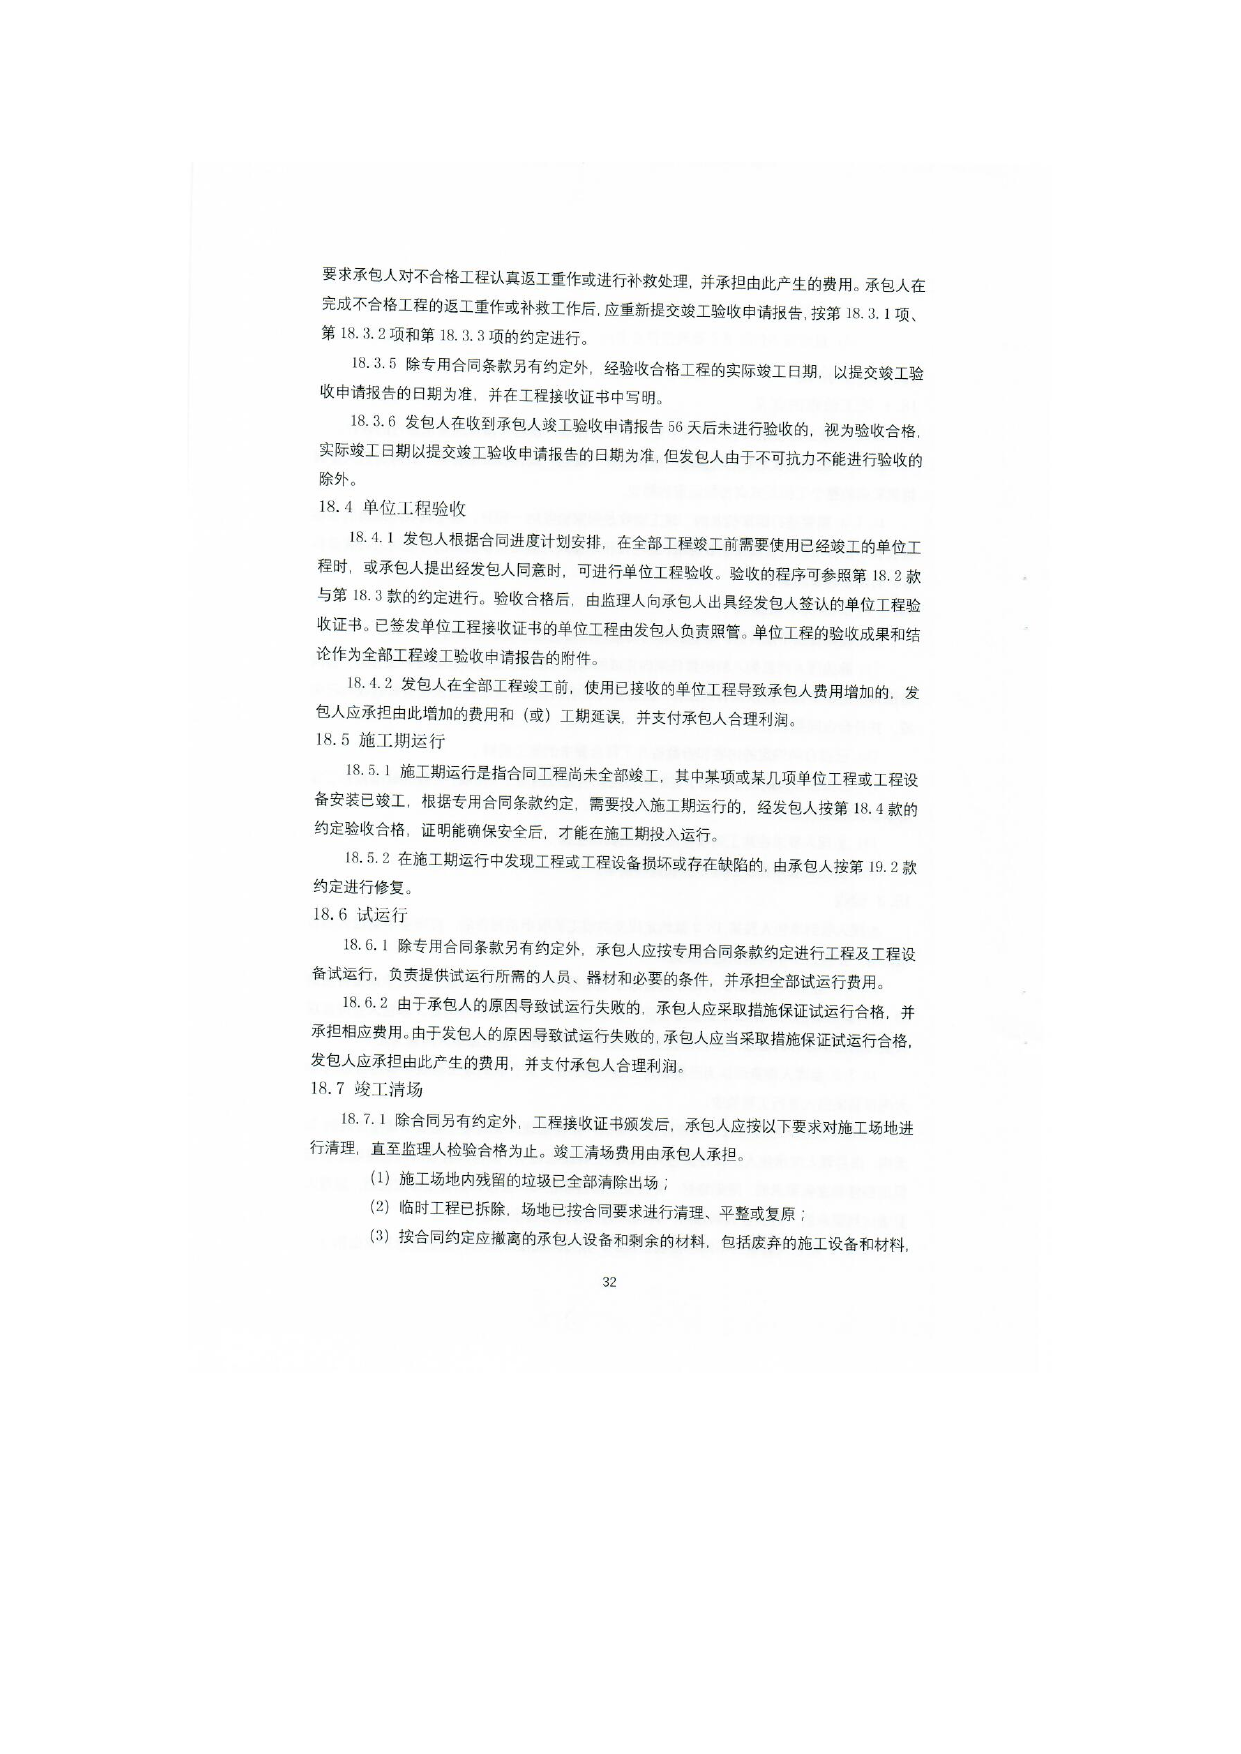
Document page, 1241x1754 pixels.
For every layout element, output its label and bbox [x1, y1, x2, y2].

picture [187, 162, 1052, 1384]
